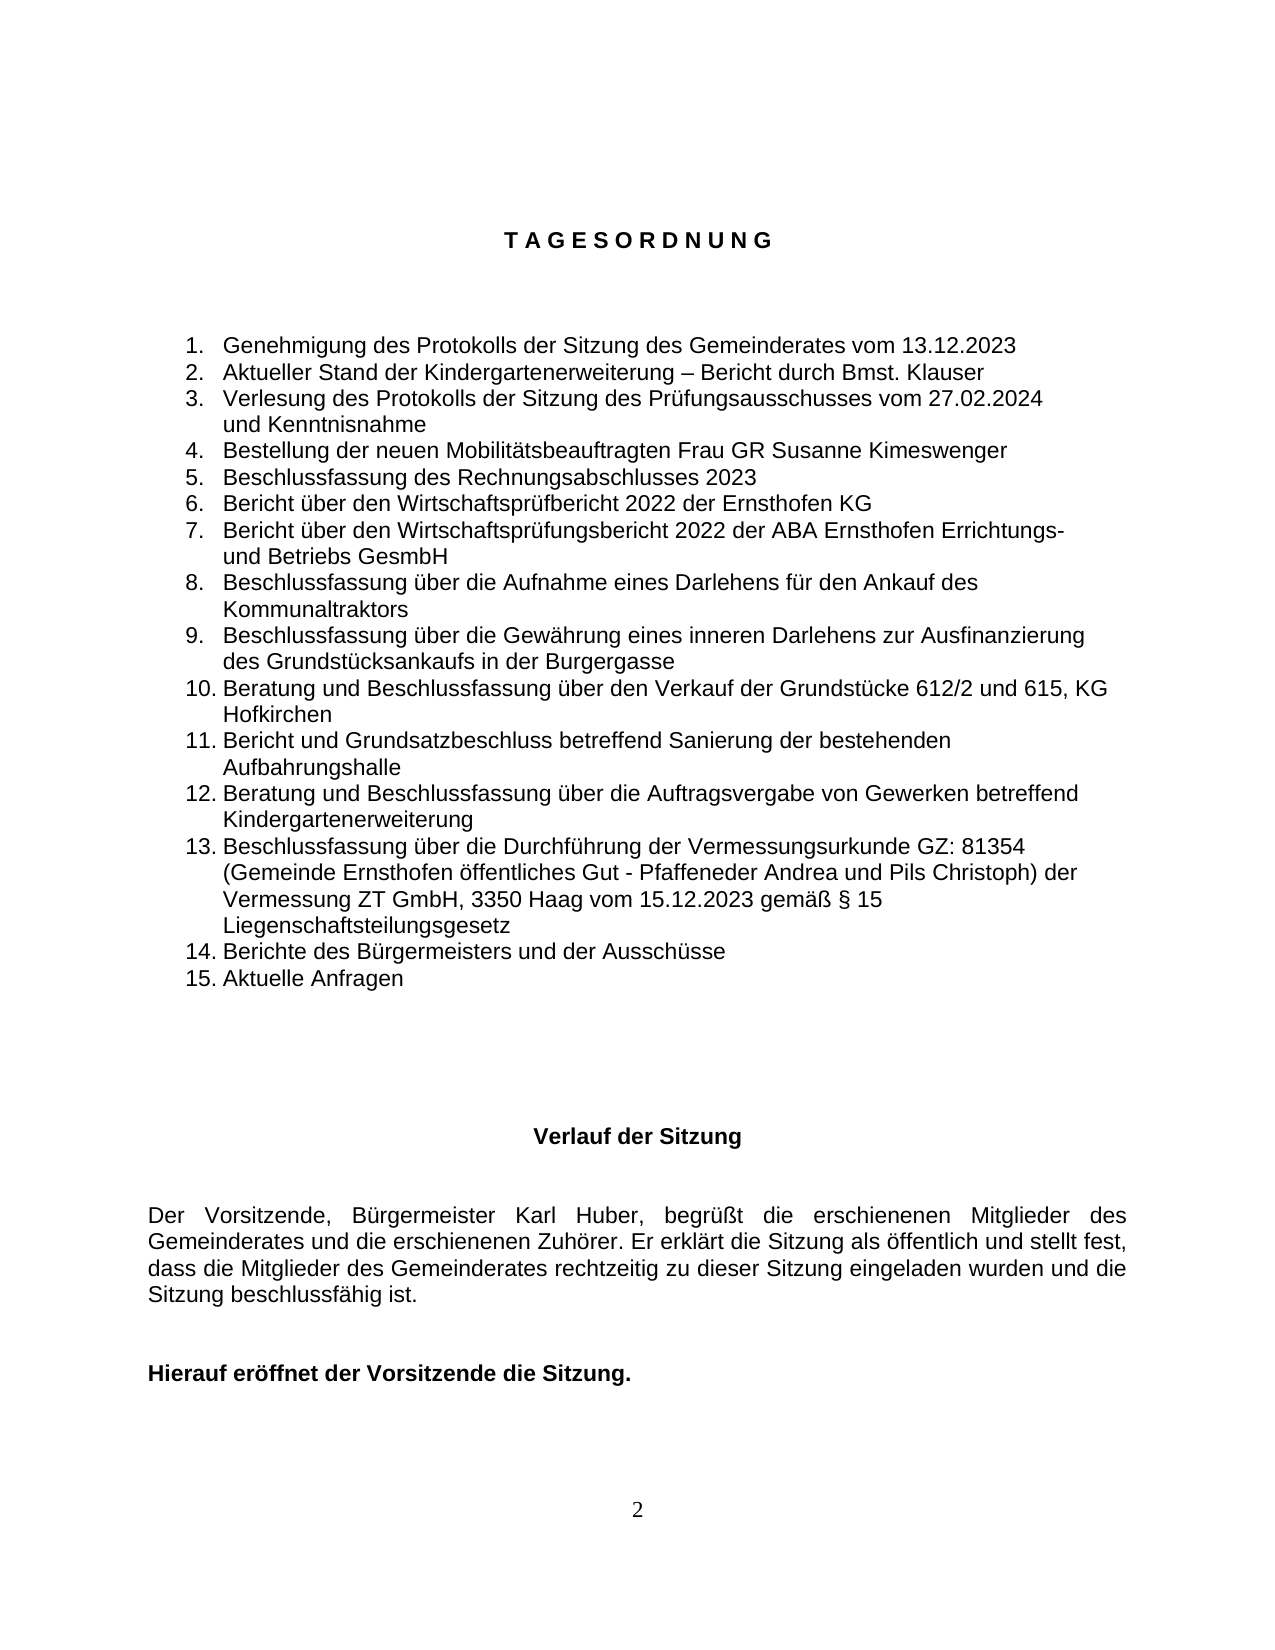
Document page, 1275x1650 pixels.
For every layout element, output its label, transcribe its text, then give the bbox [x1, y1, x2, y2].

list Bestellung der neuen Mobilitätsbeauftragten Frau GR Susanne Kimeswenger [185, 437, 1127, 464]
list Beschlussfassung des Rechnungsabschlusses 2023 [185, 464, 1127, 490]
list Bericht und Grundsatzbeschluss betreffend Sanierung der bestehenden Aufbahrungshalle [185, 727, 1127, 780]
list und Betriebs GesmbH [223, 543, 1127, 569]
text Hierauf eröffnet der Vorsitzende die Sitzung. [148, 1360, 1127, 1386]
list Beschlussfassung über die Gewährung eines inneren Darlehens zur Ausfinanzierung des Grundstücksankaufs in der Burgergasse [185, 622, 1127, 675]
list Berichte des Bürgermeisters und der Ausschüsse [185, 938, 1127, 964]
list Genehmigung des Protokolls der Sitzung des Gemeinderates vom 13.12.2023 [185, 332, 1127, 358]
list Aktuelle Anfragen [185, 964, 1127, 991]
list Beschlussfassung über die Durchführung der Vermessungsurkunde GZ: 81354 [185, 833, 1127, 859]
list Bericht über den Wirtschaftsprüfbericht 2022 der Ernsthofen KG [185, 490, 1127, 517]
list Beschlussfassung über die Aufnahme eines Darlehens für den Ankauf des Kommunaltraktors [185, 569, 1127, 622]
list Beratung und Beschlussfassung über den Verkauf der Grundstücke 612/2 und 615, KG Hofkirchen [185, 675, 1127, 727]
list Beratung und Beschlussfassung über die Auftragsvergabe von Gewerken betreffend [185, 780, 1127, 806]
list Verlesung des Protokolls der Sitzung des Prüfungsausschusses vom 27.02.2024 [185, 385, 1127, 411]
text T A G E S O R D N U N G [148, 227, 1127, 253]
list Kindergartenerweiterung [223, 806, 1127, 833]
subtitle Verlauf der Sitzung [148, 1123, 1127, 1149]
list Aktueller Stand der Kindergartenerweiterung – Bericht durch Bmst. Klauser [185, 358, 1127, 385]
list (Gemeinde Ernsthofen öffentliches Gut - Pfaffeneder Andrea und Pils Christoph) der Vermessung ZT GmbH, 3350 Haag vom 15.12.2023 gemäß § 15 Liegenschaftsteilungsgesetz [223, 859, 1127, 938]
list und Kenntnisnahme [223, 411, 1127, 437]
text Der Vorsitzende, Bürgermeister Karl Huber, begrüßt die erschienenen Mitglieder des Gemeinderates und die erschienenen Zuhörer. Er erklärt die Sitzung als öffentlich und stellt fest, dass die Mitglieder des Gemeinderates rechtzeitig zu dieser Sitzung eingeladen wurden und die Sitzung beschlussfähig ist. [148, 1202, 1127, 1307]
list Bericht über den Wirtschaftsprüfungsbericht 2022 der ABA Ernsthofen Errichtungs- [185, 517, 1127, 543]
